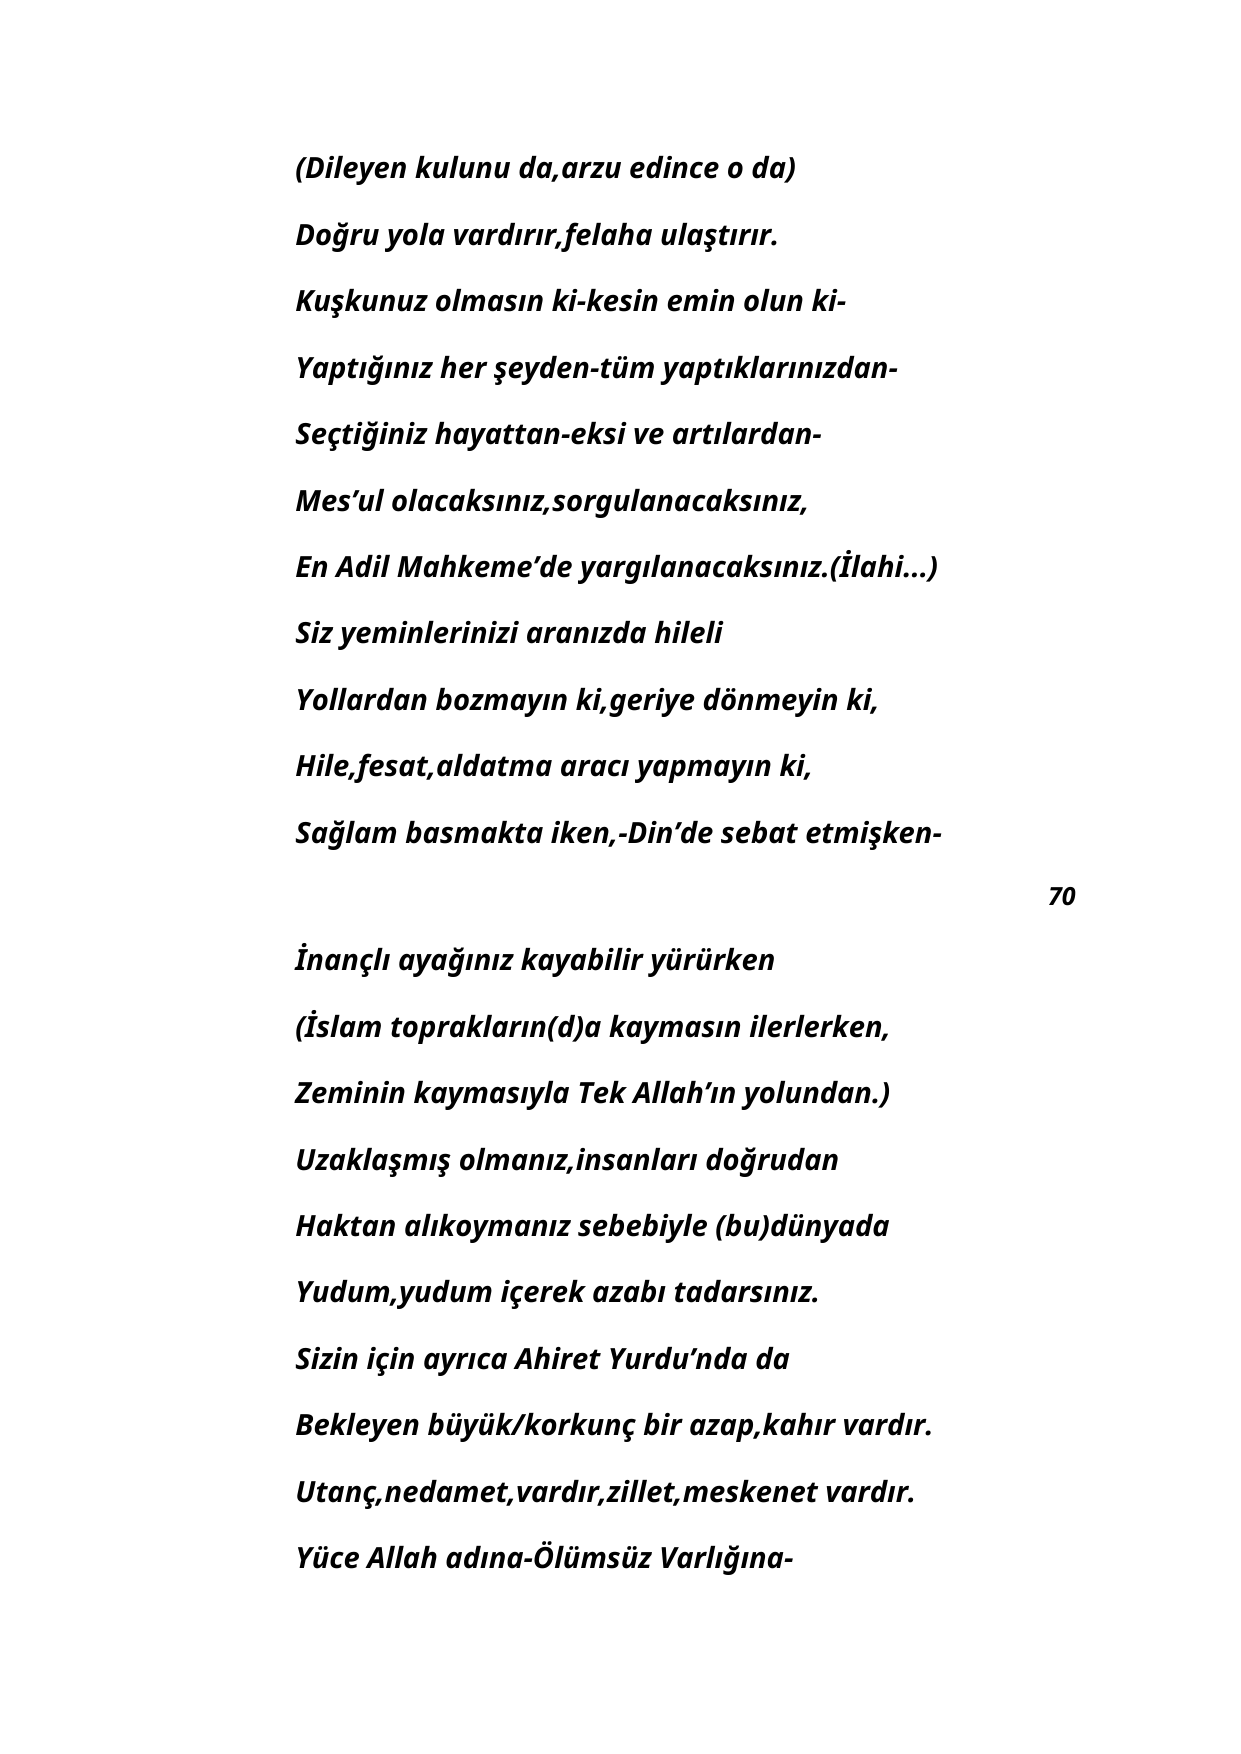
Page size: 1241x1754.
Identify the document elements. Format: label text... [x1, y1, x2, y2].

text Sağlam basmakta iken,-Din’de sebat etmişken- [148, 812, 1093, 852]
text Siz yeminlerinizi aranızda hileli [148, 613, 1093, 652]
text Mes’ul olacaksınız,sorgulanacaksınız, [148, 480, 1093, 519]
text Seçtiğiniz hayattan-eksi ve artılardan- [148, 413, 1093, 453]
text Hile,fesat,aldatma aracı yapmayın ki, [148, 746, 1093, 785]
text Uzaklaşmış olmanız,insanları doğrudan [148, 1139, 1093, 1178]
text (İslam toprakların(d)a kaymasın ilerlerken, [148, 1006, 1093, 1046]
text İnançlı ayağınız kayabilir yürürken [148, 939, 1093, 979]
text Yüce Allah adına-Ölümsüz Varlığına- [148, 1538, 1093, 1577]
text En Adil Mahkeme’de yargılanacaksınız.(İlahi...) [148, 546, 1093, 586]
text Yollardan bozmayın ki,geriye dönmeyin ki, [148, 679, 1093, 719]
text (Dileyen kulunu da,arzu edince o da) [148, 148, 1093, 187]
text 70 [148, 879, 1093, 913]
text Yaptığınız her şeyden-tüm yaptıklarınızdan- [148, 347, 1093, 387]
text Sizin için ayrıca Ahiret Yurdu’nda da [148, 1338, 1093, 1378]
text Kuşkunuz olmasın ki-kesin emin olun ki- [148, 281, 1093, 320]
text Haktan alıkoymanız sebebiyle (bu)dünyada [148, 1205, 1093, 1245]
text Doğru yola vardırır,felaha ulaştırır. [148, 214, 1093, 254]
text Bekleyen büyük/korkunç bir azap,kahır vardır. [148, 1405, 1093, 1444]
text Zeminin kaymasıyla Tek Allah’ın yolundan.) [148, 1072, 1093, 1112]
text Yudum,yudum içerek azabı tadarsınız. [148, 1272, 1093, 1311]
text Utanç,nedamet,vardır,zillet,meskenet vardır. [148, 1471, 1093, 1511]
